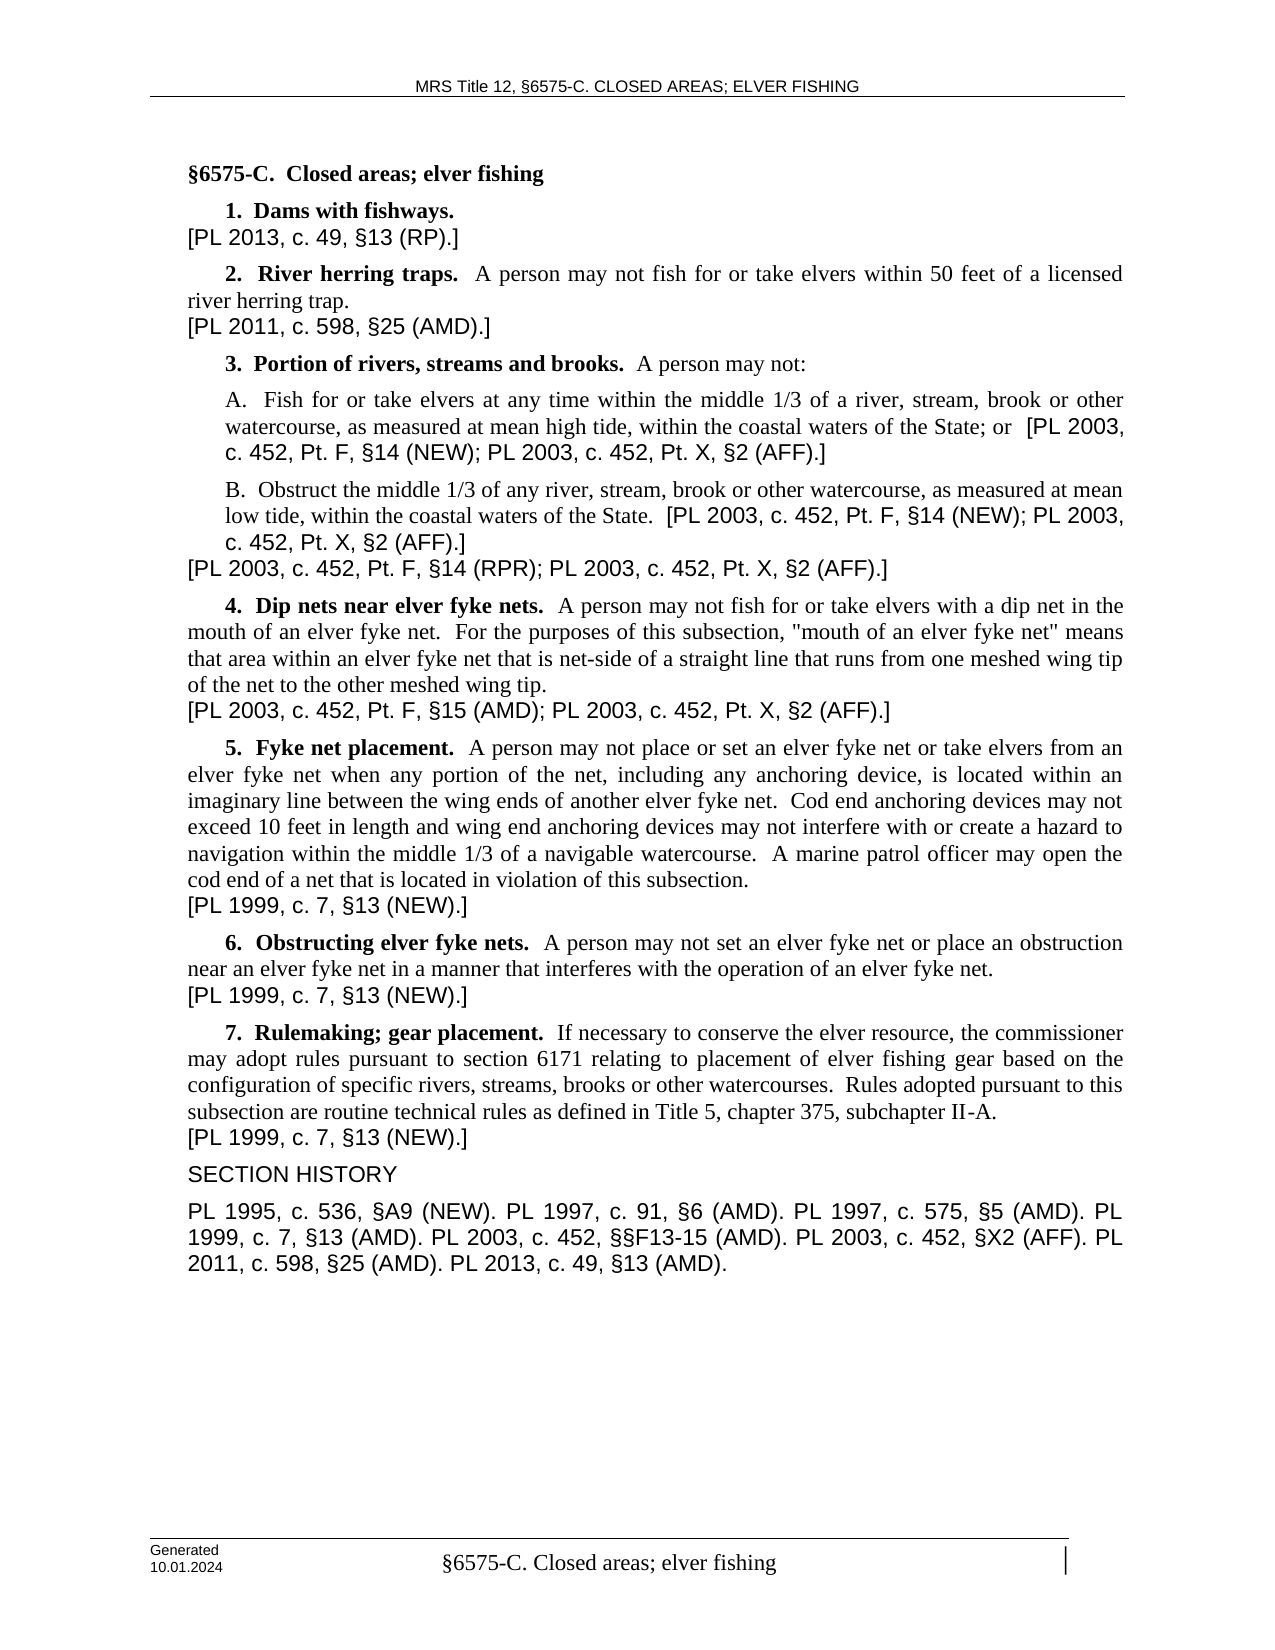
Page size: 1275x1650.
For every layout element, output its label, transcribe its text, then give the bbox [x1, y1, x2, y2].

text [PL 2003, c. 452, Pt. F, §14 (RPR); PL 2003, c. 452, Pt. X, §2 (AFF).] [187, 555, 1125, 582]
text [PL 1999, c. 7, §13 (NEW).] [187, 1124, 1125, 1150]
text §6575-C. Closed areas; elver fishing [187, 160, 1125, 187]
text 5. Fyke net placement. A person may not place or set an elver fyke net or take elvers from an elver fyke net when any portion of the net, including any anchoring device, is located within an imaginary line between the wing ends of another elver fyke net. Cod end anchoring devices may not exceed 10 feet in length and wing end anchoring devices may not interfere with or create a hazard to navigation within the middle 1/3 of a navigable watercourse. A marine patrol officer may open the cod end of a net that is located in violation of this subsection. [187, 734, 1125, 892]
text SECTION HISTORY [187, 1161, 1125, 1187]
text [PL 1999, c. 7, §13 (NEW).] [187, 982, 1125, 1008]
text A. Fish for or take elvers at any time within the middle 1/3 of a river, stream, brook or other watercourse, as measured at mean high tide, within the coastal waters of the State; or [PL 2003, c. 452, Pt. F, §14 (NEW); PL 2003, c. 452, Pt. X, §2 (AFF).] [225, 387, 1125, 466]
text [PL 2011, c. 598, §25 (AMD).] [187, 313, 1125, 339]
text PL 1995, c. 536, §A9 (NEW). PL 1997, c. 91, §6 (AMD). PL 1997, c. 575, §5 (AMD). PL 1999, c. 7, §13 (AMD). PL 2003, c. 452, §§F13-15 (AMD). PL 2003, c. 452, §X2 (AFF). PL 2011, c. 598, §25 (AMD). PL 2013, c. 49, §13 (AMD). [187, 1198, 1125, 1277]
text B. Obstruct the middle 1/3 of any river, stream, brook or other watercourse, as measured at mean low tide, within the coastal waters of the State. [PL 2003, c. 452, Pt. F, §14 (NEW); PL 2003, c. 452, Pt. X, §2 (AFF).] [225, 476, 1125, 555]
text 3. Portion of rivers, streams and brooks. A person may not: [187, 350, 1125, 376]
text [PL 1999, c. 7, §13 (NEW).] [187, 892, 1125, 919]
text 4. Dip nets near elver fyke nets. A person may not fish for or take elvers with a dip net in the mouth of an elver fyke net. For the purposes of this subsection, "mouth of an elver fyke net" means that area within an elver fyke net that is net-side of a straight line that runs from one meshed wing tip of the net to the other meshed wing tip. [187, 592, 1125, 697]
text 1. Dams with fishways. [187, 197, 1125, 223]
text 7. Rulemaking; gear placement. If necessary to conserve the elver resource, the commissioner may adopt rules pursuant to section 6171 relating to placement of elver fishing gear based on the configuration of specific rivers, streams, brooks or other watercourses. Rules adopted pursuant to this subsection are routine technical rules as defined in Title 5, chapter 375, subchapter II‑A. [187, 1019, 1125, 1124]
text [PL 2013, c. 49, §13 (RP).] [187, 223, 1125, 250]
text 6. Obstructing elver fyke nets. A person may not set an elver fyke net or place an obstruction near an elver fyke net in a manner that interferes with the operation of an elver fyke net. [187, 929, 1125, 982]
text [PL 2003, c. 452, Pt. F, §15 (AMD); PL 2003, c. 452, Pt. X, §2 (AFF).] [187, 697, 1125, 724]
text 2. River herring traps. A person may not fish for or take elvers within 50 feet of a licensed river herring trap. [187, 260, 1125, 313]
